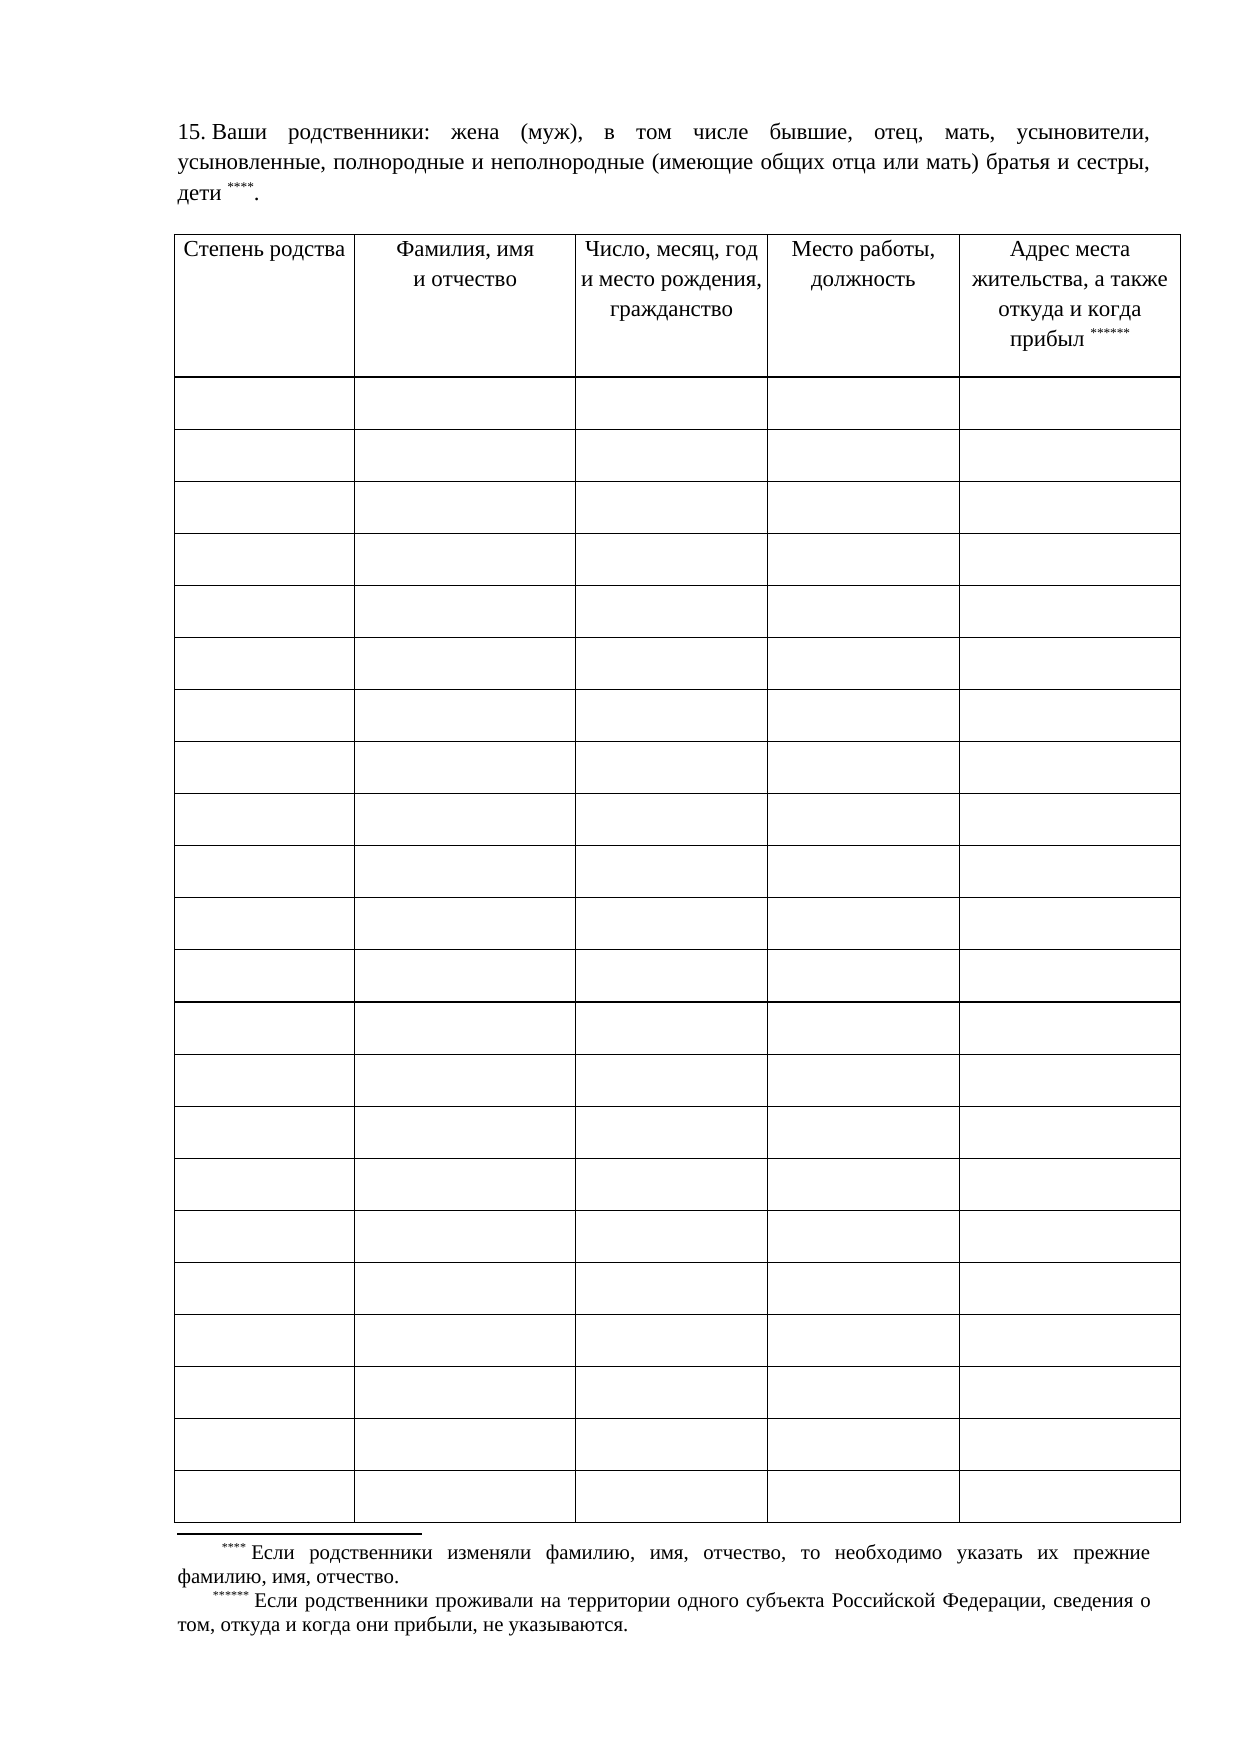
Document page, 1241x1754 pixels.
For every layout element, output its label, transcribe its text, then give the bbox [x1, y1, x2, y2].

table_header Фамилия, имя и отчество [355, 235, 575, 376]
table_cell [576, 794, 767, 845]
table_cell [960, 742, 1180, 793]
table_cell [768, 1315, 959, 1366]
table_cell [960, 1107, 1180, 1158]
table_cell [576, 638, 767, 689]
table_cell [355, 534, 575, 585]
table_cell [960, 898, 1180, 949]
table_cell [576, 1159, 767, 1210]
table_cell [768, 1419, 959, 1470]
table_cell [355, 1211, 575, 1262]
table_cell [960, 1471, 1180, 1522]
table_cell [355, 430, 575, 481]
table_cell [960, 586, 1180, 637]
table_cell [768, 1003, 959, 1053]
table_cell [576, 950, 767, 1001]
table_cell [960, 534, 1180, 585]
table_cell [355, 482, 575, 533]
table_cell [768, 1159, 959, 1210]
table_cell [355, 1471, 575, 1522]
table_cell [175, 1367, 354, 1418]
table_cell [960, 1159, 1180, 1210]
table_cell [576, 1367, 767, 1418]
table_cell [355, 1419, 575, 1470]
table_cell [768, 1055, 959, 1106]
table_cell [576, 742, 767, 793]
table_cell [175, 846, 354, 897]
table_cell [768, 482, 959, 533]
table_cell [768, 950, 959, 1001]
table_cell [355, 1315, 575, 1366]
table_cell [768, 430, 959, 481]
table_cell [355, 898, 575, 949]
table_cell [576, 1055, 767, 1106]
table_cell [960, 1315, 1180, 1366]
table_cell [576, 1211, 767, 1262]
table_cell [960, 378, 1180, 428]
table_cell [355, 1263, 575, 1314]
table_cell [355, 1367, 575, 1418]
table_cell [175, 1159, 354, 1210]
table_cell [960, 1003, 1180, 1053]
table_cell [960, 1211, 1180, 1262]
table_cell [175, 794, 354, 845]
table_cell [960, 430, 1180, 481]
table_cell [960, 1419, 1180, 1470]
table_cell [768, 1471, 959, 1522]
table_cell [768, 1367, 959, 1418]
table_cell [175, 1315, 354, 1366]
table_cell [355, 742, 575, 793]
table_cell [576, 482, 767, 533]
table_cell [576, 1003, 767, 1053]
table_cell [768, 534, 959, 585]
table_cell [576, 378, 767, 428]
text 15. Ваши родственники: жена (муж), в том числе бывшие, отец, мать, усыновители, усыновленные, полнородные и неполнородные (имеющие общих отца или мать) братья и сестры, дети **. [177, 118, 1152, 205]
table_cell [768, 690, 959, 741]
table_header Число, месяц, год и место рождения, гражданство [576, 235, 767, 376]
table_cell [355, 690, 575, 741]
table_cell [960, 482, 1180, 533]
table_cell [768, 586, 959, 637]
table_cell [175, 586, 354, 637]
table_cell [355, 1107, 575, 1158]
table_cell [960, 950, 1180, 1001]
table_cell [576, 1263, 767, 1314]
table_cell [175, 1055, 354, 1106]
table_cell [355, 586, 575, 637]
table_cell [175, 1263, 354, 1314]
table_cell [175, 430, 354, 481]
table_cell [576, 430, 767, 481]
table_cell [175, 1471, 354, 1522]
table_cell [768, 1211, 959, 1262]
table_cell [960, 638, 1180, 689]
table_header Место работы, должность [768, 235, 959, 376]
table_cell [175, 482, 354, 533]
table_cell [768, 742, 959, 793]
table_cell [576, 1471, 767, 1522]
table_cell [355, 846, 575, 897]
table_cell [175, 1107, 354, 1158]
table_cell [175, 690, 354, 741]
table_cell [768, 638, 959, 689]
table_cell [768, 378, 959, 428]
table_cell [960, 794, 1180, 845]
table_cell [576, 586, 767, 637]
table_cell [175, 1003, 354, 1053]
table_header Адрес места жительства, а также откуда и когда прибыл *** [960, 235, 1180, 376]
table_cell [960, 1055, 1180, 1106]
table_cell [768, 794, 959, 845]
table_cell [175, 898, 354, 949]
table_cell [355, 1003, 575, 1053]
table_cell [576, 690, 767, 741]
table_cell [576, 534, 767, 585]
table_cell [960, 1263, 1180, 1314]
table_cell [768, 1263, 959, 1314]
table_cell [175, 1211, 354, 1262]
table_cell [355, 638, 575, 689]
table_cell [576, 846, 767, 897]
table_cell [175, 742, 354, 793]
table_header Степень родства [175, 235, 354, 376]
table_cell [576, 898, 767, 949]
table_cell [576, 1107, 767, 1158]
table_cell [576, 1315, 767, 1366]
table_cell [768, 1107, 959, 1158]
table_cell [175, 950, 354, 1001]
table_cell [355, 378, 575, 428]
table_cell [355, 1159, 575, 1210]
table_cell [960, 690, 1180, 741]
table_cell [175, 1419, 354, 1470]
table_cell [175, 638, 354, 689]
table_cell [768, 846, 959, 897]
table_cell [960, 1367, 1180, 1418]
table_cell [355, 794, 575, 845]
table_cell [175, 378, 354, 428]
table_cell [355, 1055, 575, 1106]
table_cell [175, 534, 354, 585]
table_cell [960, 846, 1180, 897]
table_cell [576, 1419, 767, 1470]
table_cell [355, 950, 575, 1001]
table_cell [768, 898, 959, 949]
